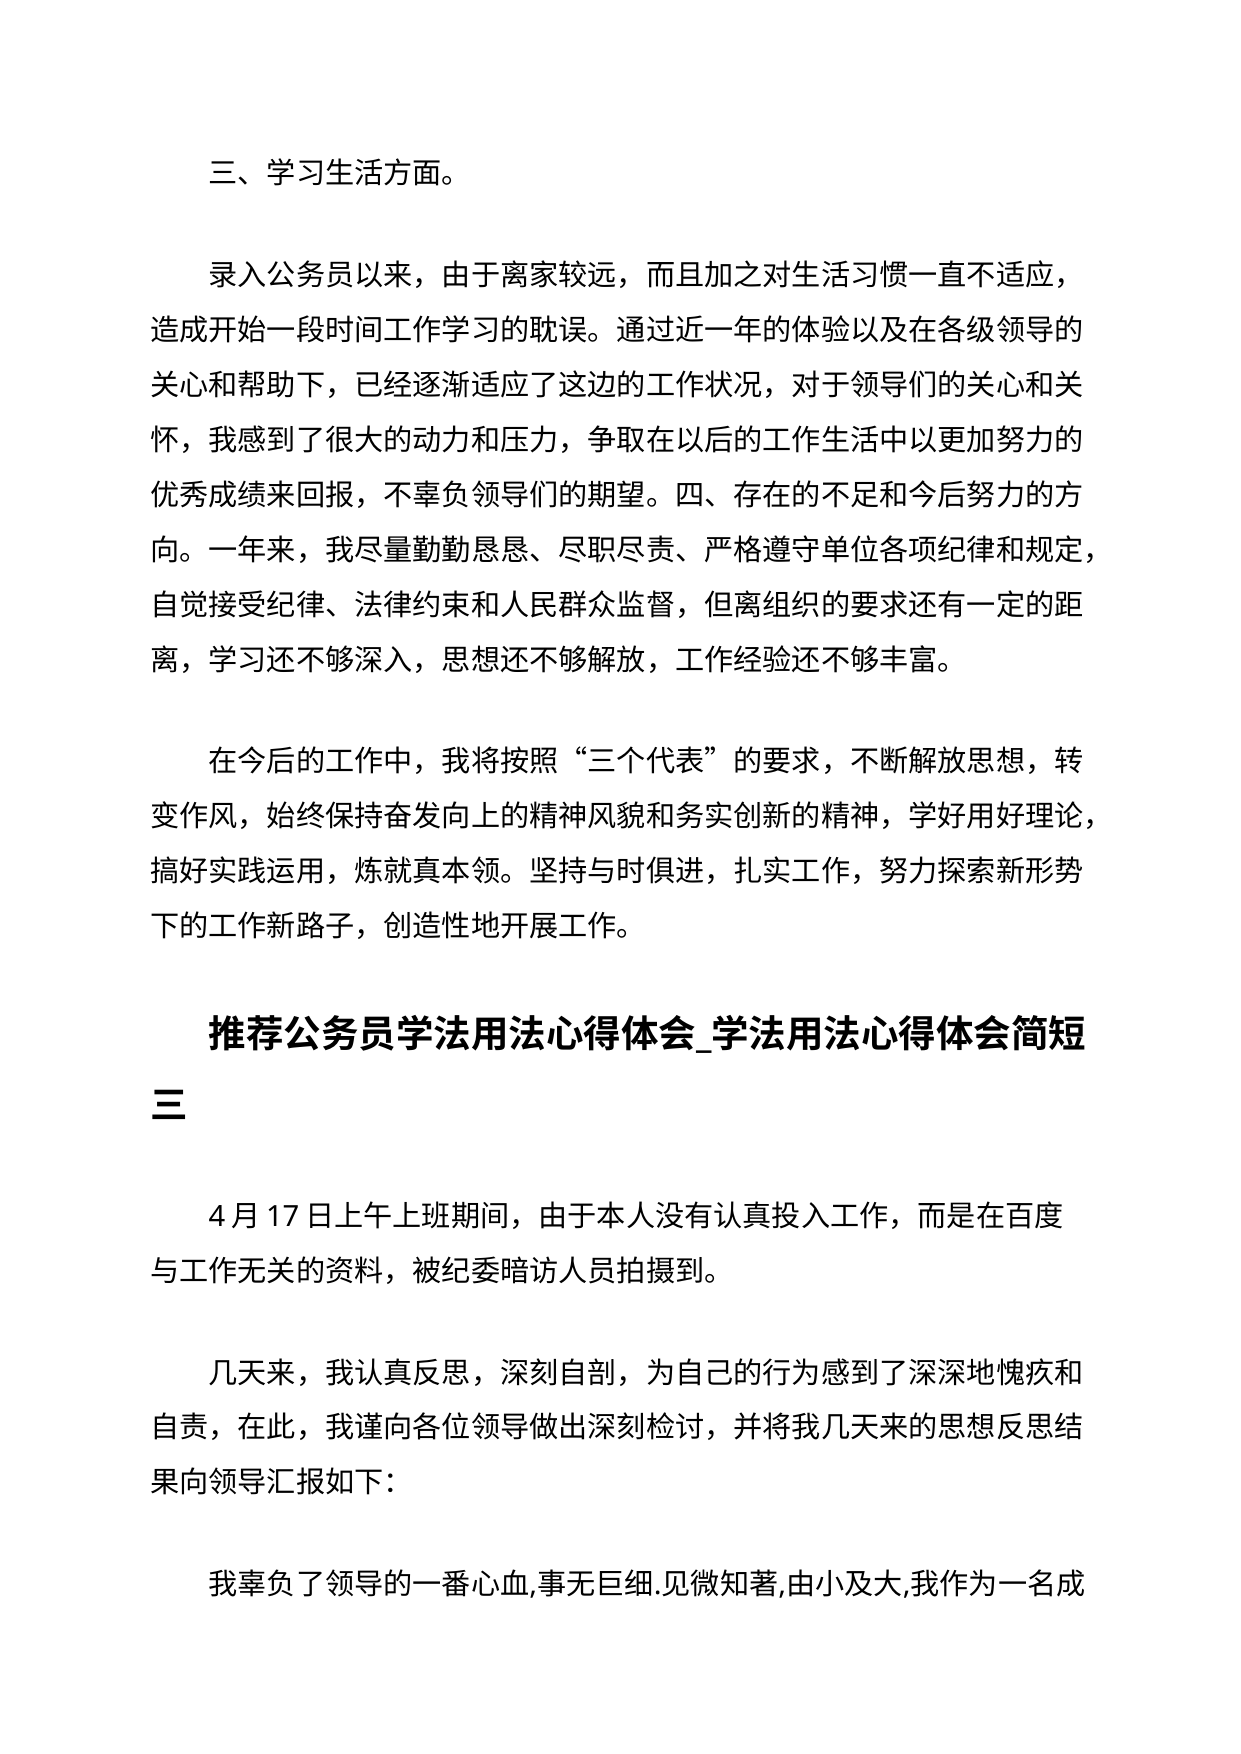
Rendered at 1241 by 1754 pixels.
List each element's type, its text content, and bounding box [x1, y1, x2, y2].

text 推荐公务员学法用法心得体会_学法用法心得体会简短三 [150, 1004, 1090, 1129]
text 4月17日上午上班期间，由于本人没有认真投入工作，而是在百度与工作无关的资料，被纪委暗访人员拍摄到。 [150, 1192, 1090, 1290]
text 三、学习生活方面。 [150, 150, 1090, 192]
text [150, 1561, 1090, 1603]
text 几天来，我认真反思，深刻自剖，为自己的行为感到了深深地愧疚和自责，在此，我谨向各位领导做出深刻检讨，并将我几天来的思想反思结果向领导汇报如下： [150, 1349, 1090, 1501]
text 录入公务员以来，由于离家较远，而且加之对生活习惯一直不适应，造成开始一段时间工作学习的耽误。通过近一年的体验以及在各级领导的关心和帮助下，已经逐渐适应了这边的工作状况，对于领导们的关心和关怀，我感到了很大的动力和压力，争取在以后的工作生活中以更加努力的优秀成绩来回报，不辜负领导们的期望。四、存在的不足和今后努力的方向。一年来，我尽量勤勤恳恳、尽职尽责、严格遵守单位各项纪律和规定，自觉接受纪律、法律约束和人民群众监督，但离组织的要求还有一定的距离，学习还不够深入，思想还不够解放，工作经验还不够丰富。 [150, 252, 1090, 678]
text 在今后的工作中，我将按照“三个代表”的要求，不断解放思想，转变作风，始终保持奋发向上的精神风貌和务实创新的精神，学好用好理论，搞好实践运用，炼就真本领。坚持与时俱进，扎实工作，努力探索新形势下的工作新路子，创造性地开展工作。 [150, 738, 1090, 945]
